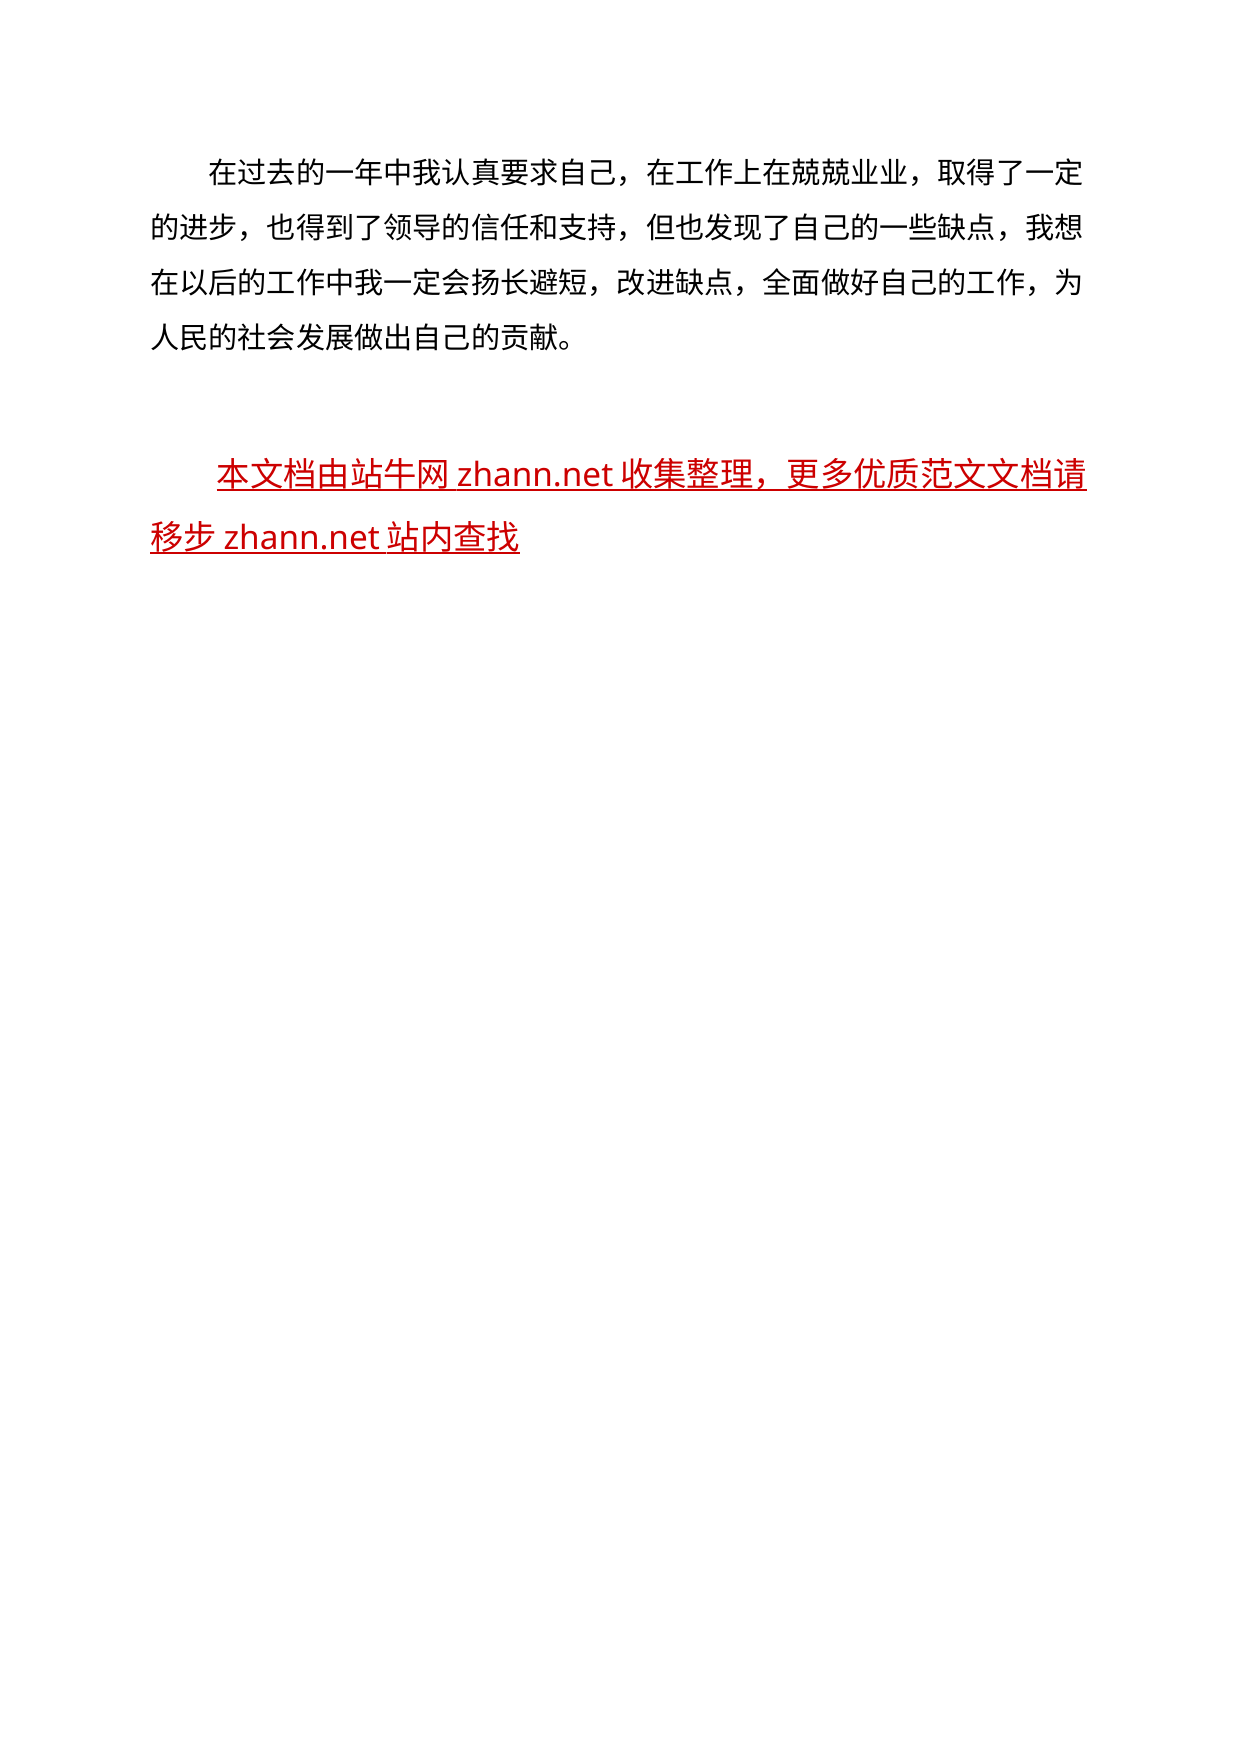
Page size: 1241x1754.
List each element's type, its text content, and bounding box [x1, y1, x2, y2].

text 在过去的一年中我认真要求自己，在工作上在兢兢业业，取得了一定的进步，也得到了领导的信任和支持，但也发现了自己的一些缺点，我想在以后的工作中我一定会扬长避短，改进缺点，全面做好自己的工作，为人民的社会发展做出自己的贡献。 [150, 150, 1090, 357]
text 本文档由站牛网zhann.net收集整理，更多优质范文文档请移步zhann.net站内查找 [150, 448, 1090, 559]
